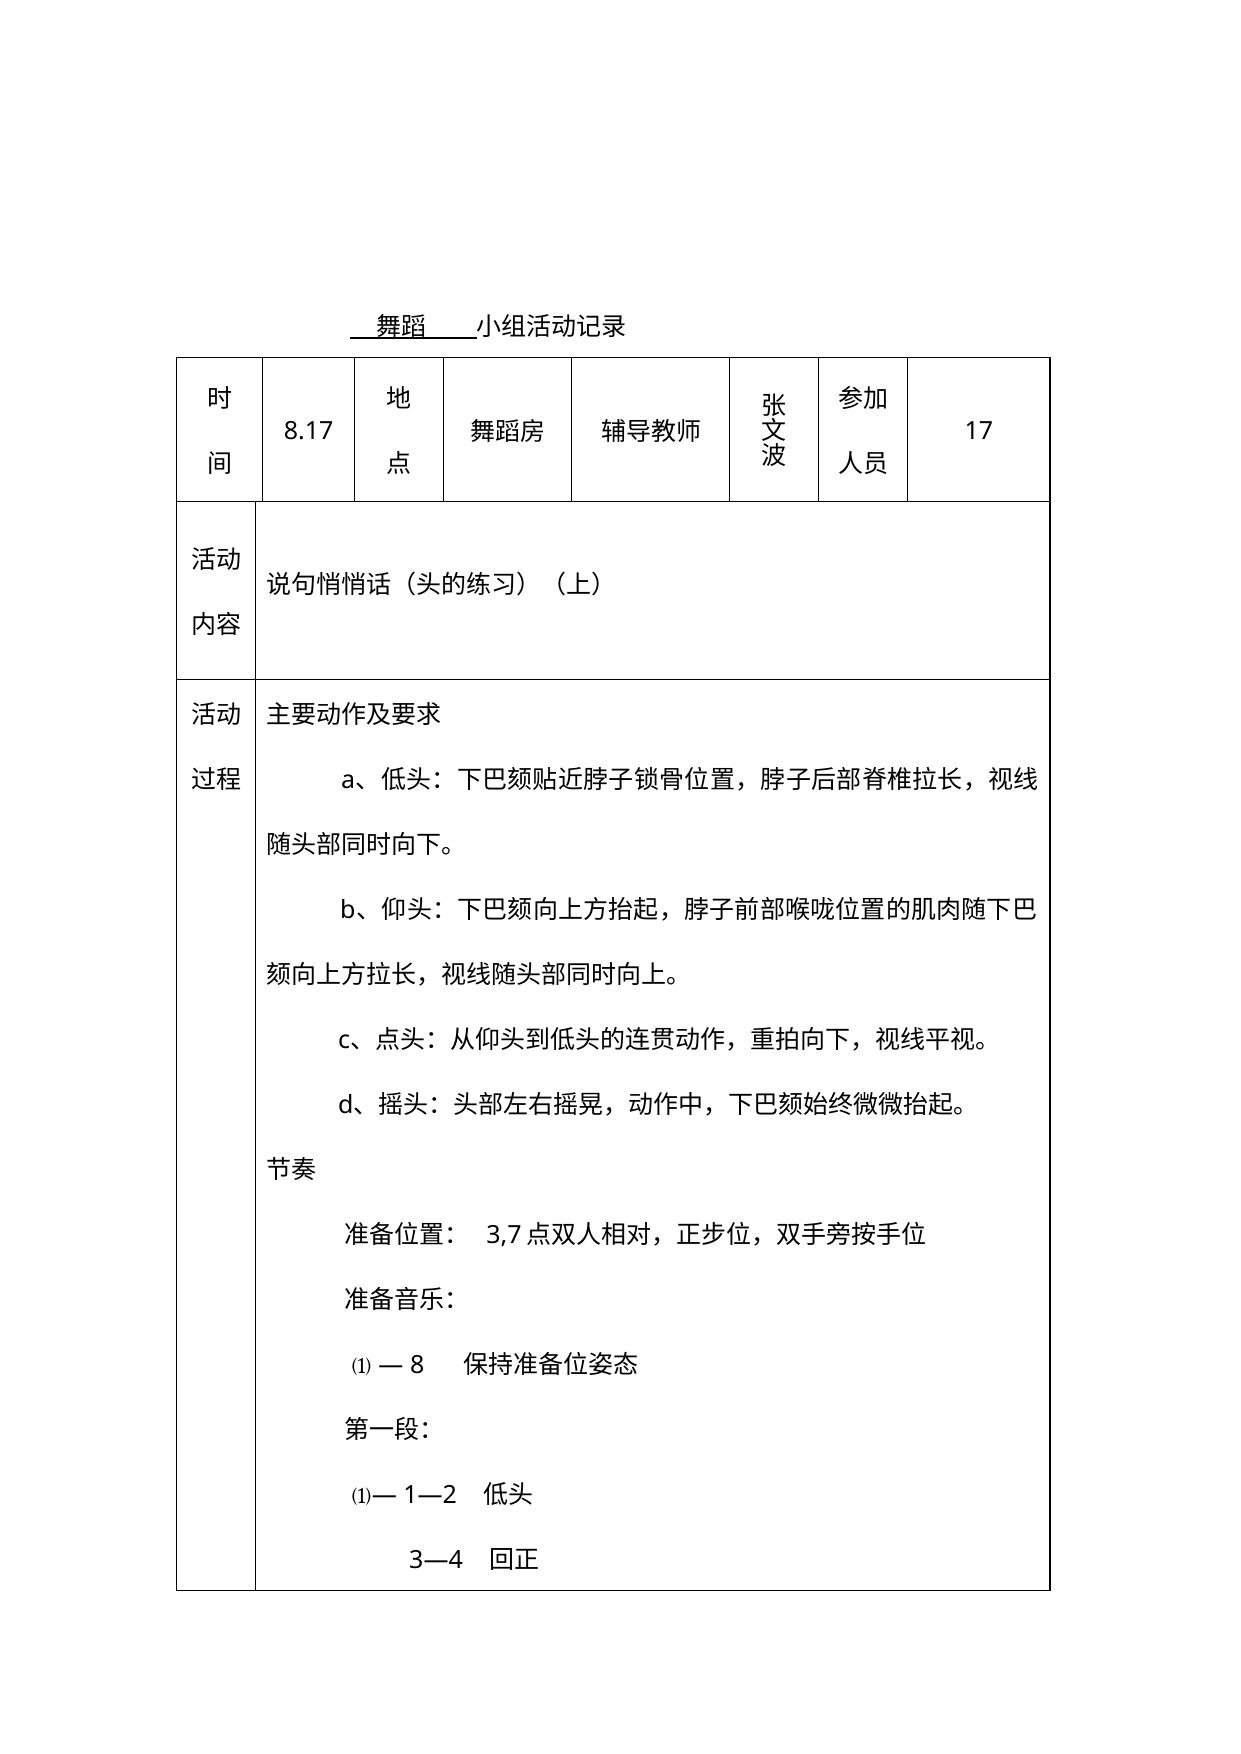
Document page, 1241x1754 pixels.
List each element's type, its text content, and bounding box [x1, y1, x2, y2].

table_header 8.17 [263, 358, 354, 501]
table_header 时 间 [177, 358, 262, 501]
table_header 参加人员 [819, 358, 907, 501]
text 舞蹈 小组活动记录 [187, 292, 1053, 357]
table_cell 活动内容 [177, 502, 255, 679]
table_header 17 [908, 358, 1049, 501]
table_header 张文波 [730, 358, 818, 501]
table_header 地 点 [355, 358, 443, 501]
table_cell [256, 680, 1049, 1590]
table_cell 活动过程 [177, 680, 255, 1590]
table_header 舞蹈房 [444, 358, 571, 501]
table_header 辅导教师 [572, 358, 729, 501]
table_cell 说句悄悄话（头的练习）（上） [256, 502, 1049, 679]
